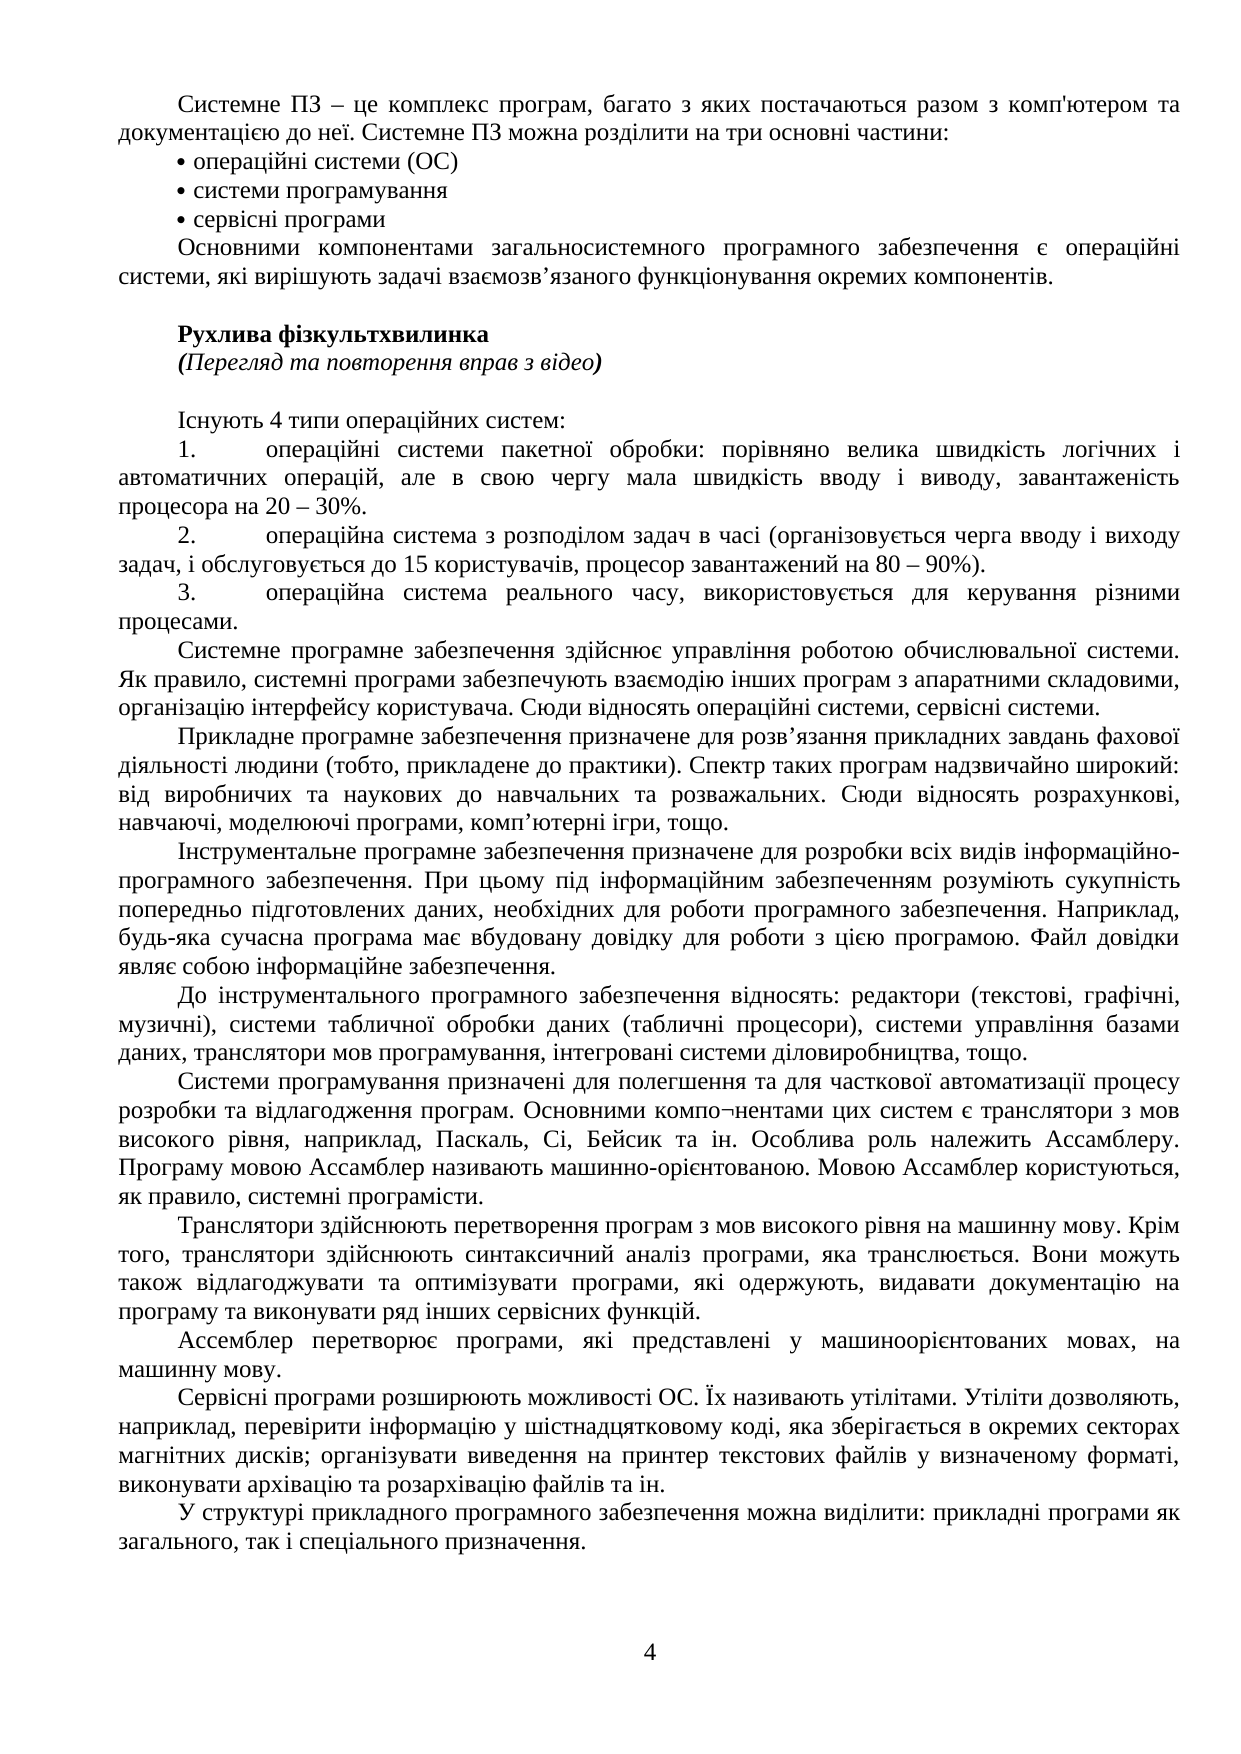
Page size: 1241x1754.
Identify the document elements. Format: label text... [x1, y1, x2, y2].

text Прикладне програмне забезпечення призначене для розв’язання прикладних завдань фахової діяльності людини (тобто, прикладене до практики). Спектр таких програм надзвичайно широкий: від виробничих та наукових до навчальних та розважальних. Сюди відносять розрахункові, навчаючі, моделюючі програми, комп’ютерні ігри, тощо. [118, 721, 1181, 836]
list операційні системи (ОС) [118, 146, 1181, 175]
list операційні системи пакетної обробки: порівняно велика швидкість логічних і автоматичних операцій, але в свою чергу мала швидкість вводу і виводу, завантаженість процесора на 20 – 30%. [118, 434, 1181, 520]
text Інструментальне програмне забезпечення призначене для розробки всіх видів інформаційно-програмного забезпечення. При цьому під інформаційним забезпеченням розуміють сукупність попередньо підготовлених даних, необхідних для роботи програмного забезпечення. Наприклад, будь-яка сучасна програма має вбудовану довідку для роботи з цією програмою. Файл довідки являє собою інформаційне забезпечення. [118, 836, 1181, 980]
text Існують 4 типи операційних систем: [118, 405, 1181, 434]
list системи програмування [118, 175, 1181, 204]
text (Перегляд та повторення вправ з відео) [118, 347, 1181, 376]
text Системне ПЗ – це комплекс програм, багато з яких постачаються разом з комп'ютером та документацією до неї. Системне ПЗ можна розділити на три основні частини: [118, 89, 1181, 146]
text Ассемблер перетворює програми, які представлені у машиноорієнтованих мовах, на машинну мову. [118, 1325, 1181, 1382]
text До інструментального програмного забезпечення відносять: редактори (текстові, графічні, музичні), системи табличної обробки даних (табличні процесори), системи управління базами даних, транслятори мов програмування, інтегровані системи діловиробництва, тощо. [118, 980, 1181, 1066]
text Системне програмне забезпечення здійснює управління роботою обчислювальної системи. Як правило, системні програми забезпечують взаємодію інших програм з апаратними складовими, організацію інтерфейсу користувача. Сюди відносять операційні системи, сервісні системи. [118, 635, 1181, 721]
list сервісні програми [118, 204, 1181, 232]
text Рухлива фізкультхвилинка [118, 319, 1181, 347]
list операційна система з розподілом задач в часі (організовується черга вводу і виходу задач, і обслуговується до 15 користувачів, процесор завантажений на 80 – 90%). [118, 520, 1181, 577]
text Транслятори здійснюють перетворення програм з мов високого рівня на машинну мову. Крім того, транслятори здійснюють синтаксичний аналіз програми, яка транслюється. Вони можуть також відлагоджувати та оптимізувати програми, які одержують, видавати документацію на програму та виконувати ряд інших сервісних функцій. [118, 1210, 1181, 1325]
text Системи програмування призначені для полегшення та для часткової автоматизації процесу розробки та відлагодження програм. Основними компо¬нентами цих систем є транслятори з мов високого рівня, наприклад, Паскаль, Сі, Бейсик та ін. Особлива роль належить Ассамблеру. Програму мовою Ассамблер називають машинно-орієнтованою. Мовою Ассамблер користуються, як правило, системні програмісти. [118, 1066, 1181, 1210]
text Сервісні програми розширюють можливості ОС. Їх називають утілітами. Утіліти дозволяють, наприклад, перевірити інформацію у шістнадцятковому коді, яка зберігається в окремих секторах магнітних дисків; організувати виведення на принтер текстових файлів у визначеному форматі, виконувати архівацію та розархівацію файлів та ін. [118, 1382, 1181, 1497]
text Основними компонентами загальносистемного програмного забезпечення є операційні системи, які вирішують задачі взаємозв’язаного функціонування окремих компонентів. [118, 232, 1181, 290]
list операційна система реального часу, використовується для керування різними процесами. [118, 577, 1181, 635]
text У структурі прикладного програмного забезпечення можна виділити: прикладні програми як загального, так і спеціального призначення. [118, 1497, 1181, 1555]
